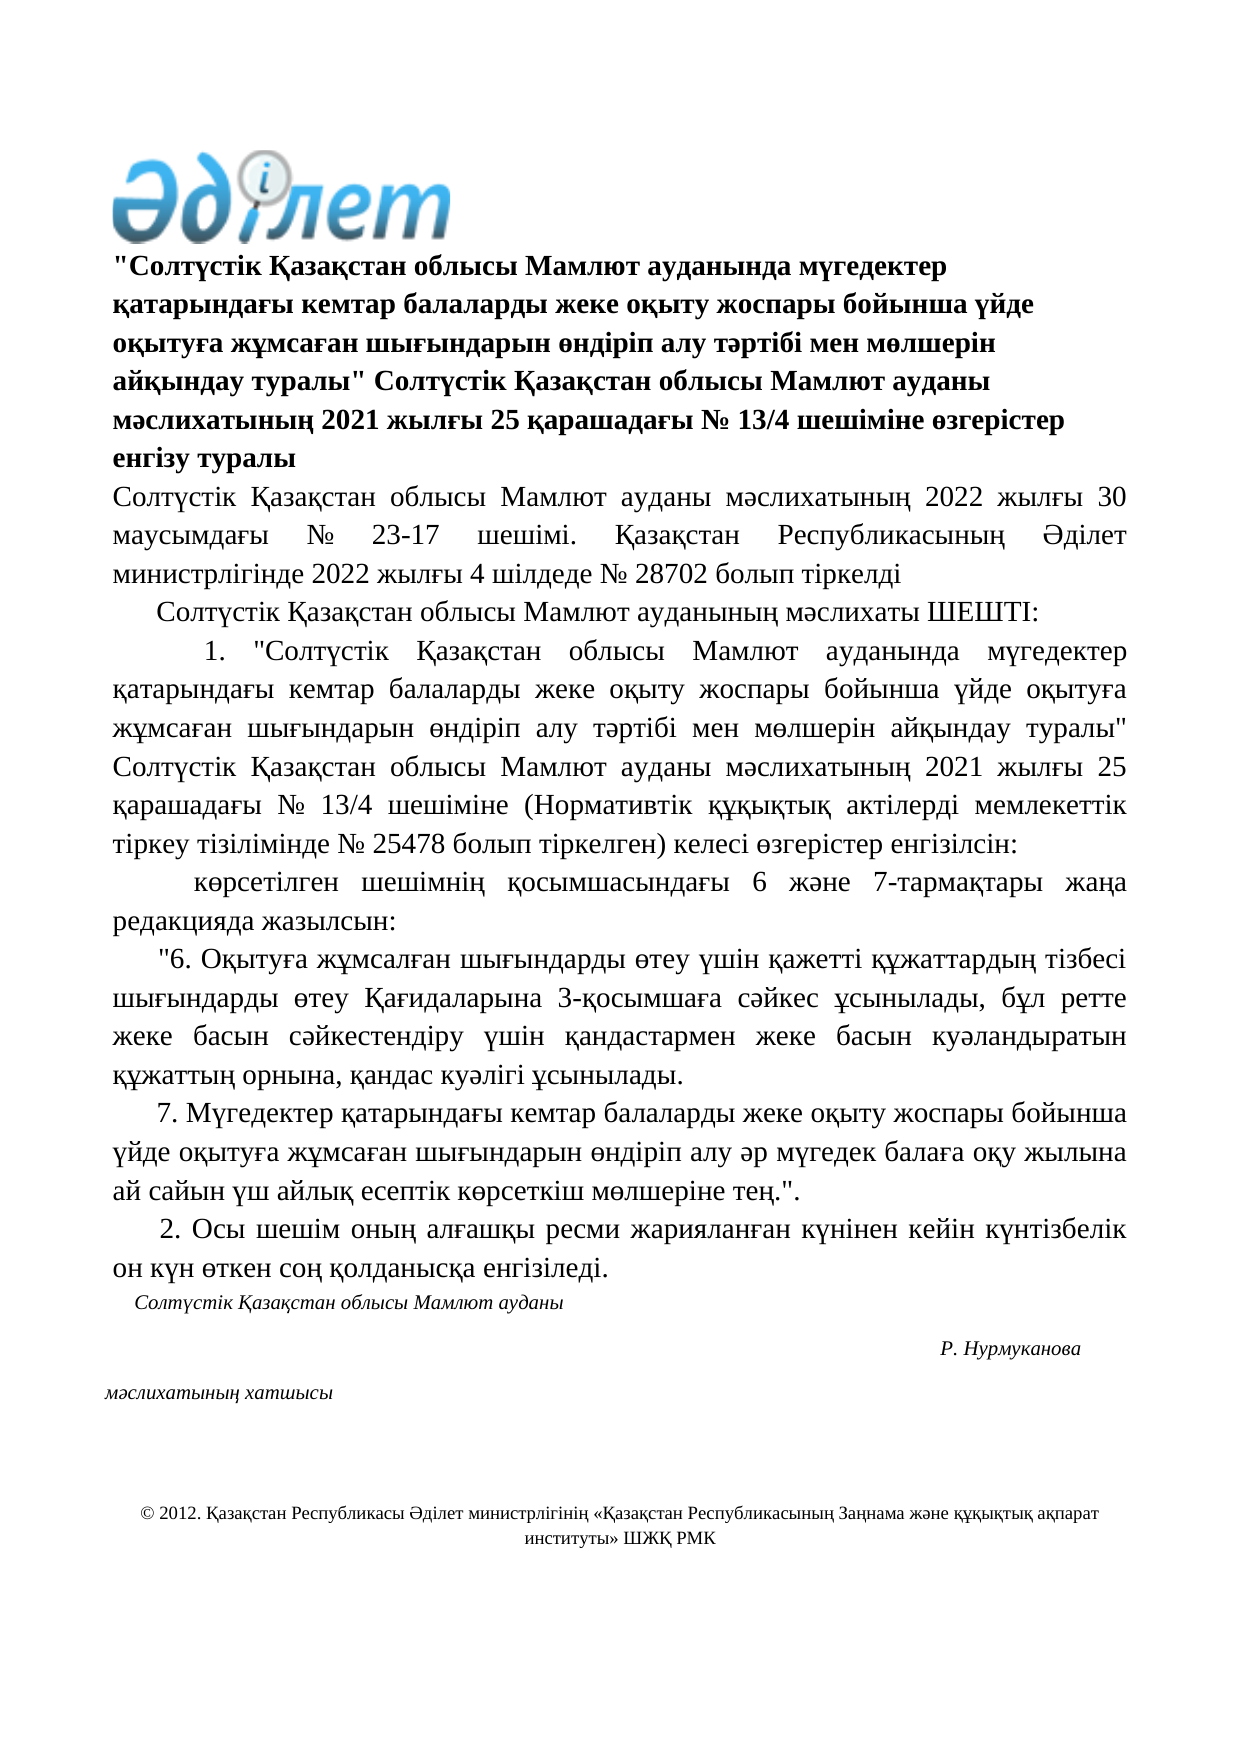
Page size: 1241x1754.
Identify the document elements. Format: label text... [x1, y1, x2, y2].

text Солтүстік Қазақстан облысы Мамлют ауданы мәслихатының 2022 жылғы 30 маусымдағы № 23-17 шешімі. Қазақстан Республикасының Әділет министрлігінде 2022 жылғы 4 шiлдеде № 28702 болып тіркелді [112, 479, 1128, 589]
text 1. "Солтүстік Қазақстан облысы Мамлют ауданында мүгедектер қатарындағы кемтар балаларды жеке оқыту жоспары бойынша үйде оқытуға жұмсаған шығындарын өндіріп алу тәртібі мен мөлшерін айқындау туралы" Солтүстік Қазақстан облысы Мамлют ауданы мәслихатының 2021 жылғы 25 қарашадағы № 13/4 шешіміне (Нормативтік құқықтық актілерді мемлекеттік тіркеу тізілімінде № 25478 болып тіркелген) келесі өзгерістер енгізілсін: [112, 633, 1128, 859]
text көрсетілген шешімнің қосымшасындағы 6 және 7-тармақтары жаңа редакцияда жазылсын: [112, 864, 1128, 936]
table_header Солтүстік Қазақстан облысы Мамлют ауданы мәслихатының хатшысы [101, 1288, 939, 1411]
text Солтүстік Қазақстан облысы Мамлют ауданының мәслихаты ШЕШТІ: [112, 594, 1128, 628]
text © 2012. Қазақстан Республикасы Әділет министрлігінің «Қазақстан Республикасының Заңнама және құқықтық ақпарат институты» ШЖҚ РМК [112, 1502, 1128, 1548]
text "Солтүстік Қазақстан облысы Мамлют ауданында мүгедектер қатарындағы кемтар балаларды жеке оқыту жоспары бойынша үйде оқытуға жұмсаған шығындарын өндіріп алу тәртібі мен мөлшерін айқындау туралы" Солтүстік Қазақстан облысы Мамлют ауданы мәслихатының 2021 жылғы 25 қарашадағы № 13/4 шешіміне өзгерістер енгізу туралы [112, 248, 1128, 474]
text "6. Оқытуға жұмсалған шығындарды өтеу үшін қажетті құжаттардың тізбесі шығындарды өтеу Қағидаларына 3-қосымшаға сәйкес ұсынылады, бұл ретте жеке басын сәйкестендіру үшін қандастармен жеке басын куәландыратын құжаттың орнына, қандас куәлігі ұсынылады. [112, 941, 1128, 1091]
picture [112, 150, 451, 244]
text 7. Мүгедектер қатарындағы кемтар балаларды жеке оқыту жоспары бойынша үйде оқытуға жұмсаған шығындарын өндіріп алу әр мүгедек балаға оқу жылына ай сайын үш айлық есептік көрсеткіш мөлшеріне тең.". [112, 1096, 1128, 1206]
table_header Р. Нурмуканова [939, 1288, 1240, 1411]
text 2. Осы шешім оның алғашқы ресми жарияланған күнінен кейін күнтізбелік он күн өткен соң қолданысқа енгізіледі. [112, 1211, 1128, 1283]
